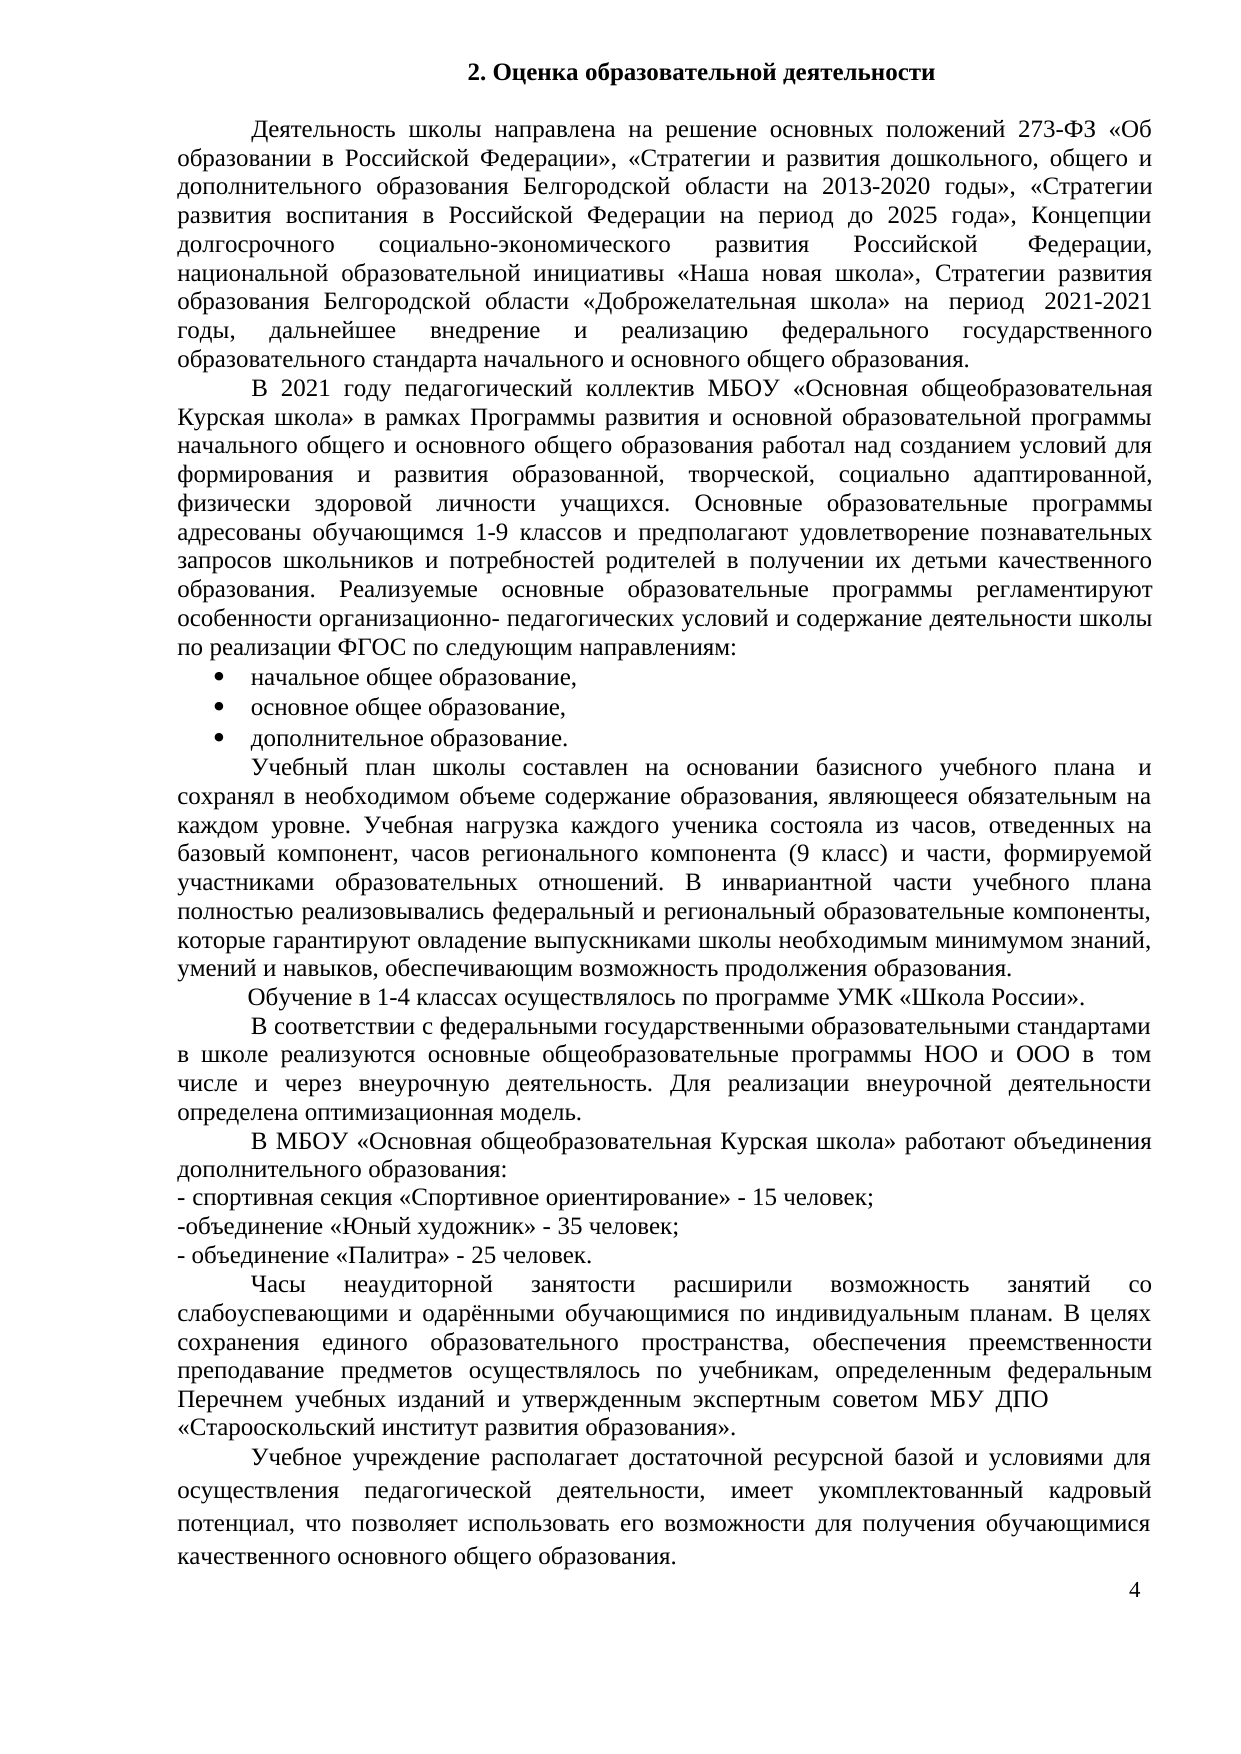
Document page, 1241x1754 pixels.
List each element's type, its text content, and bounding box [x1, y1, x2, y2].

list начальное общее образование, [214, 661, 1209, 691]
list объединение «Палитра» - 25 человек. [177, 1240, 1209, 1269]
list дополнительное образование. [214, 722, 1209, 752]
text «Старооскольский институт развития образования». [177, 1413, 1209, 1442]
text Учебное учреждение располагает достаточной ресурсной базой и условиями для осуществления педагогической деятельности, имеет укомплектованный кадровый потенциал, что позволяет использовать его возможности для получения обучающимися качественного основного общего образования. [177, 1442, 1152, 1569]
text Деятельность школы направлена на решение основных положений 273-ФЗ «Об образовании в Российской Федерации», «Стратегии и развития дошкольного, общего и дополнительного образования Белгородской области на 2013-2020 годы», «Стратегии развития воспитания в Российской Федерации на период до 2025 года», Концепции долгосрочного социально-экономического развития Российской Федерации, национальной образовательной инициативы «Наша новая школа», Стратегии развития образования Белгородской области «Доброжелательная школа» на период 2021-2021 годы, дальнейшее внедрение и реализацию федерального государственного образовательного стандарта начального и основного общего образования. [177, 114, 1152, 373]
text Обучение в 1-4 классах осуществлялось по программе УМК «Школа России». [247, 982, 1209, 1011]
text Учебный план школы составлен на основании базисного учебного плана и сохранял в необходимом объеме содержание образования, являющееся обязательным на каждом уровне. Учебная нагрузка каждого ученика состояла из часов, отведенных на базовый компонент, часов регионального компонента (9 класс) и части, формируемой участниками образовательных отношений. В инвариантной части учебного плана полностью реализовывались федеральный и региональный образовательные компоненты, которые гарантируют овладение выпускниками школы необходимым минимумом знаний, умений и навыков, обеспечивающим возможность продолжения образования. [177, 752, 1152, 982]
subtitle 2. Оценка образовательной деятельности [467, 57, 1209, 85]
list основное общее образование, [214, 691, 1209, 722]
text -объединение «Юный художник» - 35 человек; [177, 1212, 1209, 1240]
text В 2021 году педагогический коллектив МБОУ «Основная общеобразовательная Курская школа» в рамках Программы развития и основной образовательной программы начального общего и основного общего образования работал над созданием условий для формирования и развития образованной, творческой, социально адаптированной, физически здоровой личности учащихся. Основные образовательные программы адресованы обучающимся 1-9 классов и предполагают удовлетворение познавательных запросов школьников и потребностей родителей в получении их детьми качественного образования. Реализуемые основные образовательные программы регламентируют особенности организационно- педагогических условий и содержание деятельности школы по реализации ФГОС по следующим направлениям: [177, 373, 1153, 660]
text В соответствии с федеральными государственными образовательными стандартами в школе реализуются основные общеобразовательные программы НОО и ООО в том числе и через внеурочную деятельность. Для реализации внеурочной деятельности определена оптимизационная модель. [177, 1011, 1152, 1126]
text Часы неаудиторной занятости расширили возможность занятий со слабоуспевающими и одарёнными обучающимися по индивидуальным планам. В целях сохранения единого образовательного пространства, обеспечения преемственности преподавание предметов осуществлялось по учебникам, определенным федеральным Перечнем учебных изданий и утвержденным экспертным советом МБУ ДПО [177, 1269, 1152, 1413]
list спортивная секция «Спортивное ориентирование» - 15 человек; [177, 1183, 1209, 1212]
text В МБОУ «Основная общеобразовательная Курская школа» работают объединения дополнительного образования: [177, 1126, 1152, 1183]
